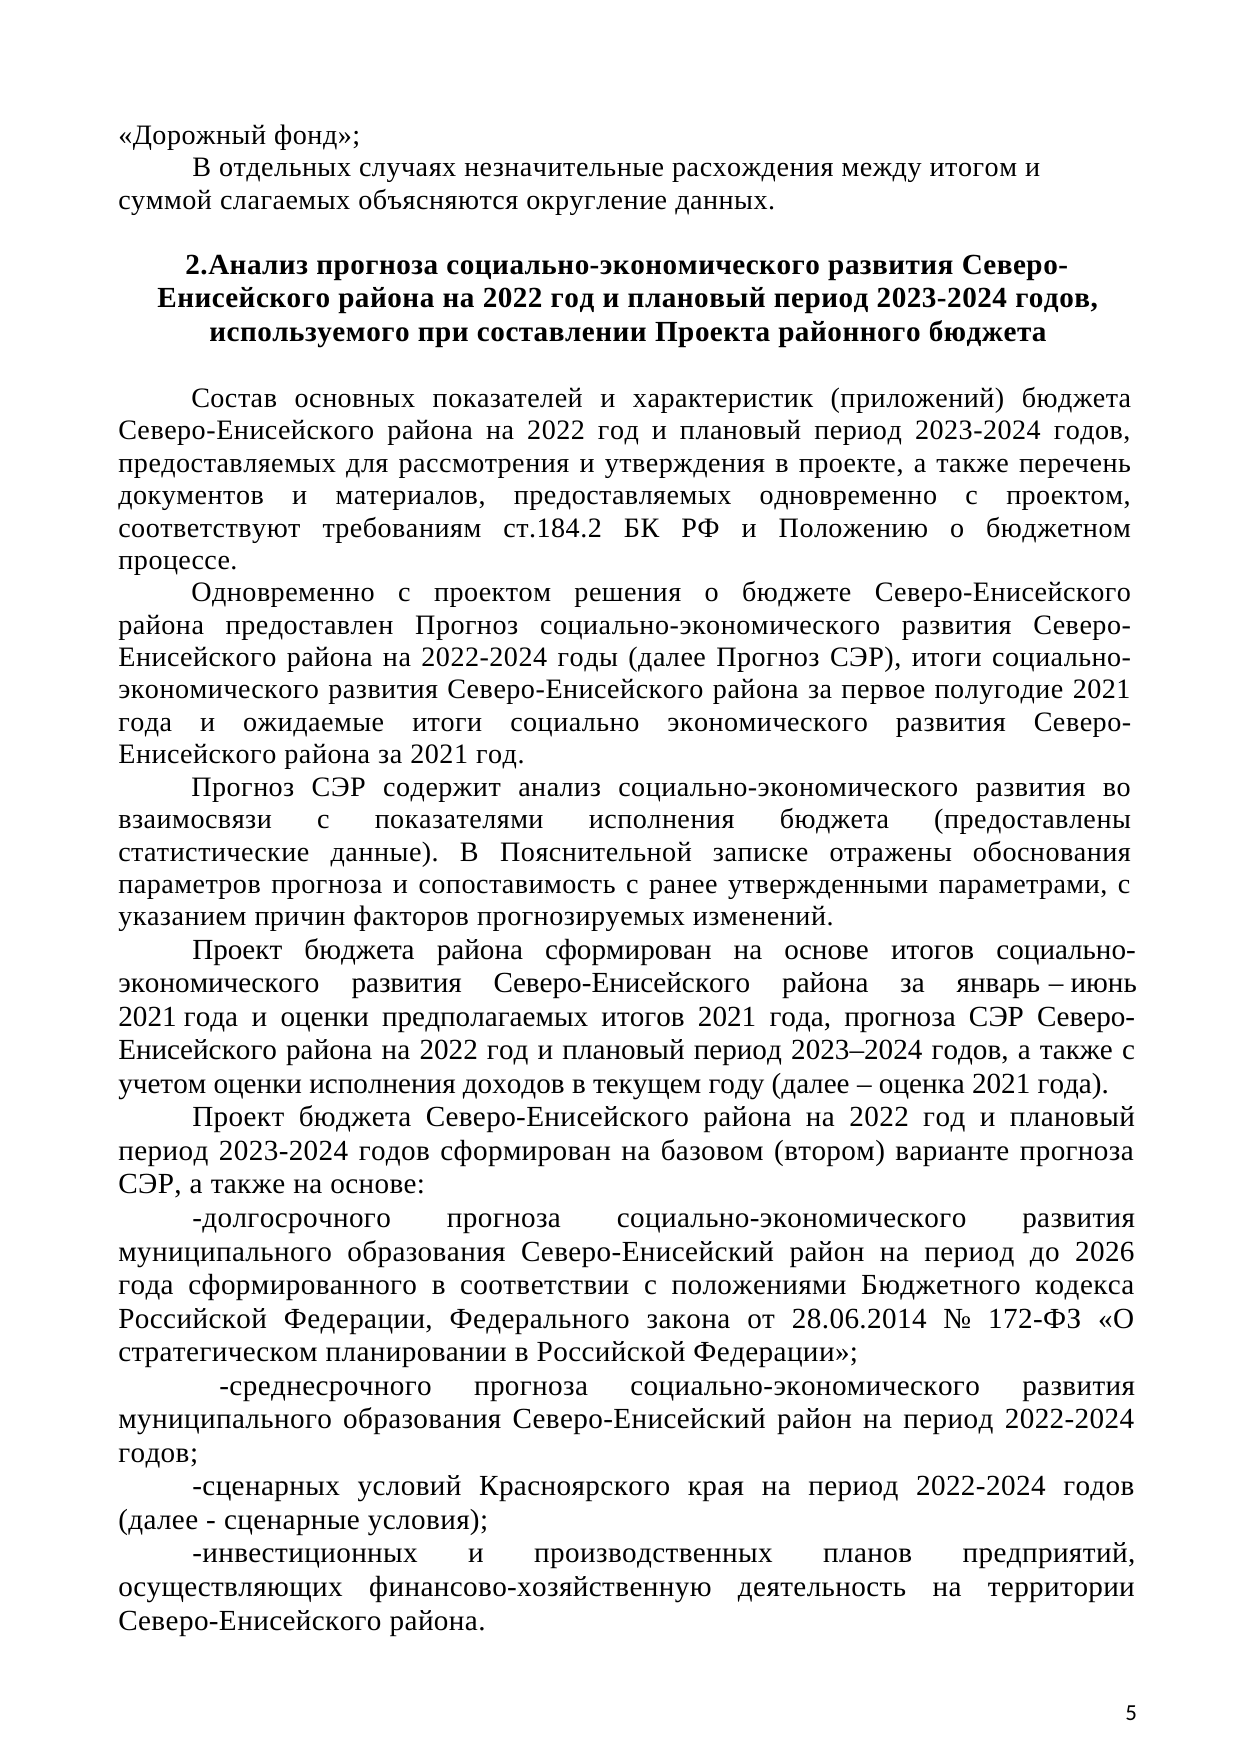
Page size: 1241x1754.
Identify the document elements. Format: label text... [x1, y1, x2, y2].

text Состав основных показателей и характеристик (приложений) бюджета Северо-Енисейского района на 2022 год и плановый период 2023-2024 годов, предоставляемых для рассмотрения и утверждения в проекте, а также перечень документов и материалов, предоставляемых одновременно с проектом, соответствуют требованиям ст.184.2 БК РФ и Положению о бюджетном процессе. [118, 381, 1132, 575]
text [118, 118, 1137, 151]
text -долгосрочного прогноза социально-экономического развития муниципального образования Северо-Енисейский район на период до 2026 года сформированного в соответствии с положениями Бюджетного кодекса Российской Федерации, Федерального закона от 28.06.2014 № 172-ФЗ «О стратегическом планировании в Российской Федерации»; [118, 1200, 1137, 1368]
text -сценарных условий Красноярского края на период 2022-2024 годов (далее - сценарные условия); [118, 1468, 1137, 1536]
text -инвестиционных и производственных планов предприятий, осуществляющих финансово-хозяйственную деятельность на территории Северо-Енисейского района. [118, 1536, 1137, 1636]
text Одновременно с проектом решения о бюджете Северо-Енисейского района предоставлен Прогноз социально-экономического развития Северо-Енисейского района на 2022-2024 годы (далее Прогноз СЭР), итоги социально-экономического развития Северо-Енисейского района за первое полугодие 2021 года и ожидаемые итоги социально экономического развития Северо-Енисейского района за 2021 год. [118, 575, 1132, 770]
text Прогноз СЭР содержит анализ социально-экономического развития во взаимосвязи с показателями исполнения бюджета (предоставлены статистические данные). В Пояснительной записке отражены обоснования параметров прогноза и сопоставимость с ранее утвержденными параметрами, с указанием причин факторов прогнозируемых изменений. [118, 770, 1132, 932]
text Проект бюджета Северо-Енисейского района на 2022 год и плановый период 2023-2024 годов сформирован на базовом (втором) варианте прогноза СЭР, а также на основе: [118, 1099, 1137, 1200]
text Проект бюджета района сформирован на основе итогов социально-экономического развития Северо-Енисейского района за январь – июнь 2021 года и оценки предполагаемых итогов 2021 года, прогноза СЭР Северо-Енисейского района на 2022 год и плановый период 2023–2024 годов, а также с учетом оценки исполнения доходов в текущем году (далее – оценка 2021 года). [118, 932, 1137, 1099]
text В отдельных случаях незначительные расхождения между итогом и суммой слагаемых объясняются округление данных. [118, 151, 1137, 215]
text -среднесрочного прогноза социально-экономического развития муниципального образования Северо-Енисейский район на период 2022-2024 годов; [118, 1368, 1137, 1468]
text 2.Анализ прогноза социально-экономического развития Северо-Енисейского района на 2022 год и плановый период 2023-2024 годов, используемого при составлении Проекта районного бюджета [118, 248, 1137, 348]
